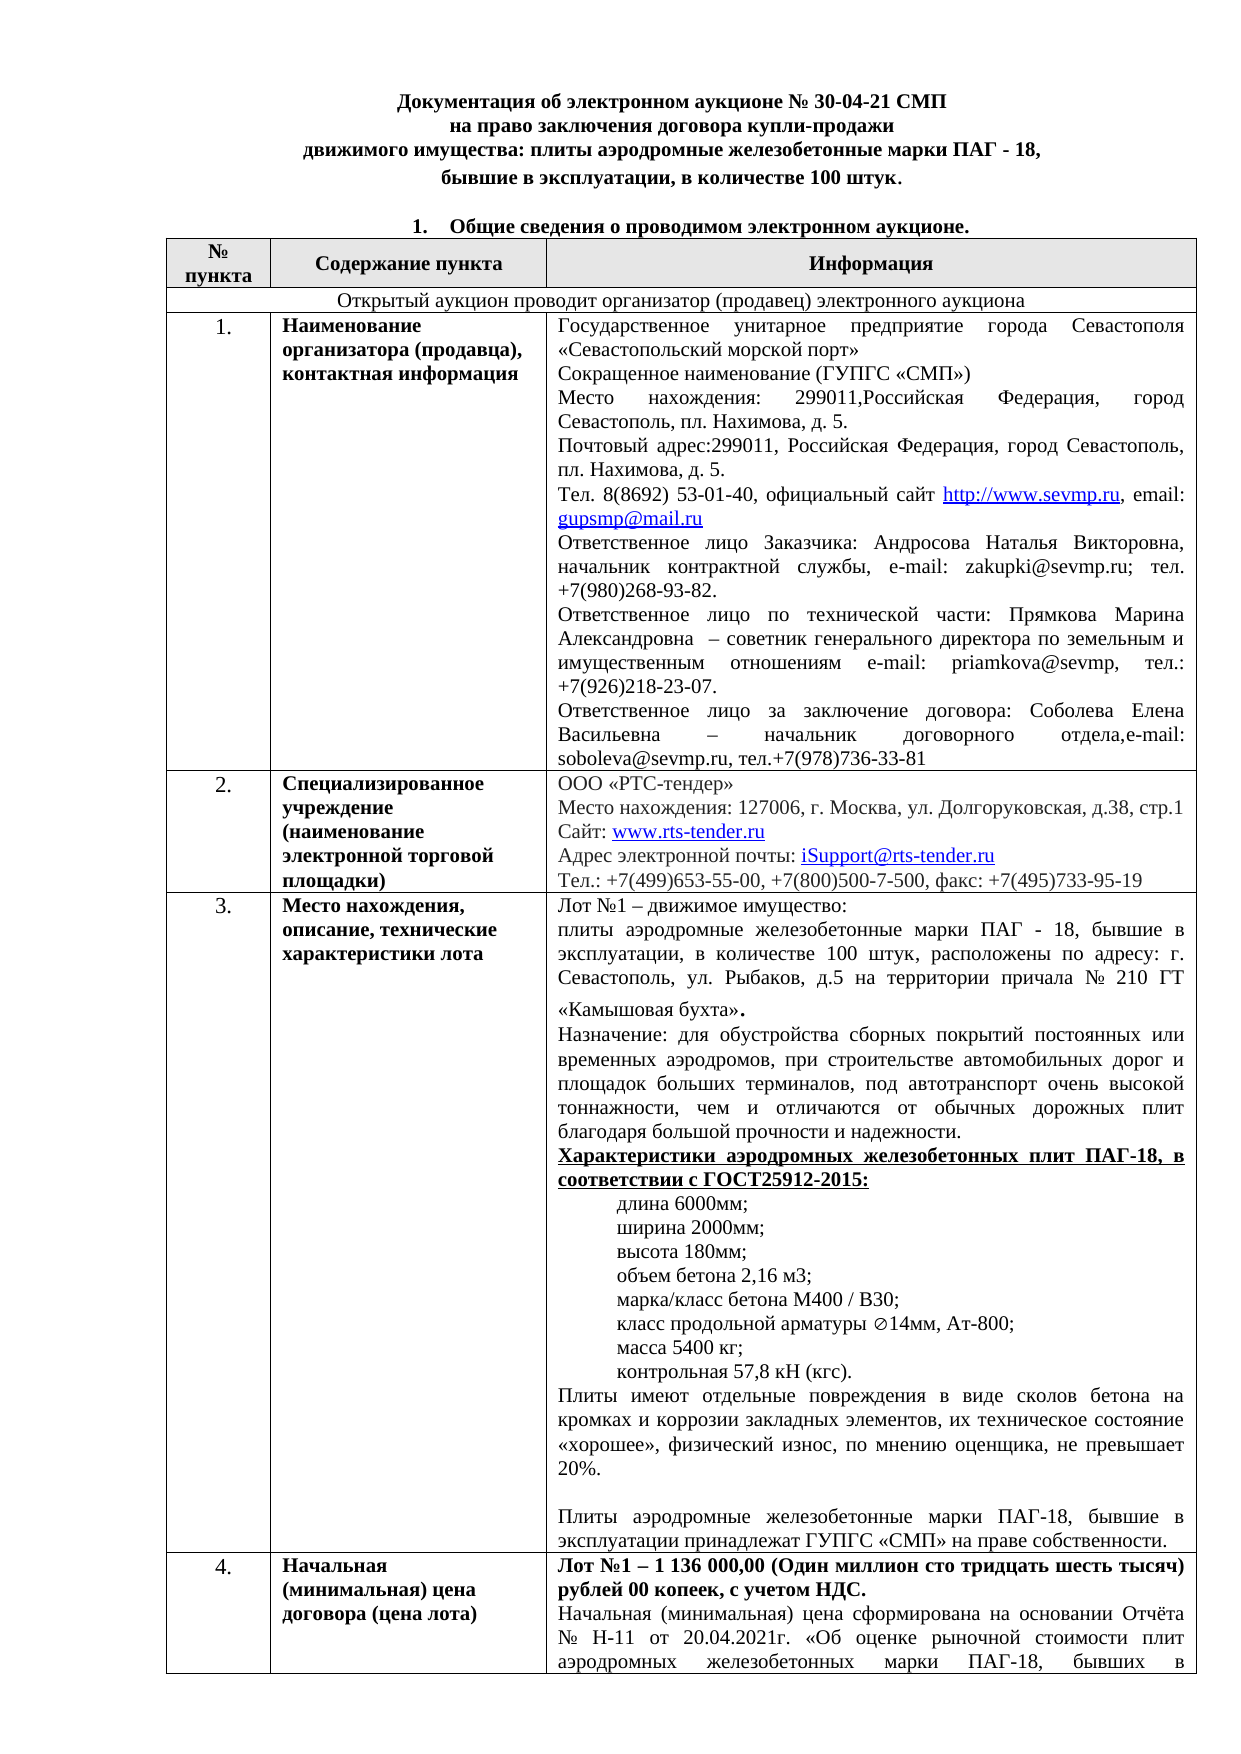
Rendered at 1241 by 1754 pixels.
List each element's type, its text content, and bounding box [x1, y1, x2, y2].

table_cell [547, 1553, 1196, 1673]
list Общие сведения о проводимом электронном аукционе. [215, 214, 1166, 238]
text Документация об электронном аукционе № 30-04-21 СМП [177, 89, 1166, 113]
table_header № пункта [167, 239, 270, 287]
table_cell Специализированное учреждение (наименование электронной торговой площадки) [271, 771, 546, 892]
table_cell [167, 313, 270, 770]
table_cell [167, 893, 270, 1552]
table_cell [167, 1553, 270, 1673]
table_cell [271, 1553, 546, 1673]
table_header Содержание пункта [271, 239, 546, 287]
table_cell Наименование организатора (продавца), контактная информация [271, 313, 546, 770]
text движимого имущества: плиты аэродромные железобетонные марки ПАГ - 18, [177, 137, 1166, 161]
table_header Информация [547, 239, 1196, 287]
table_cell Место нахождения, описание, технические характеристики лота [271, 893, 546, 1552]
table_cell ООО «РТС-тендер» Место нахождения: 127006, г. Москва, ул. Долгоруковская, д.38, стр.1 Сайт: www.rts-tender.ru Адрес электронной почты: iSupport@rts-tender.ru Тел.: +7(499)653-55-00, +7(800)500-7-500, факс: +7(495)733-95-19 [547, 771, 1196, 892]
text на право заключения договора купли-продажи [177, 113, 1166, 137]
text бывшие в эксплуатации, в количестве 100 штук. [177, 161, 1166, 189]
table_cell Открытый аукцион проводит организатор (продавец) электронного аукциона [167, 288, 1196, 312]
table_cell Лот №1 – движимое имущество: плиты аэродромные железобетонные марки ПАГ - 18, бывшие в эксплуатации, в количестве 100 штук, расположены по адресу: г. Севастополь, ул. Рыбаков, д.5 на территории причала № 210 ГТ «Камышовая бухта». Назначение: для обустройства сборных покрытий постоянных или временных аэродромов, при строительстве автомобильных дорог и площадок больших терминалов, под автотранспорт очень высокой тоннажности, чем и отличаются от обычных дорожных плит благодаря большой прочности и надежности. Характеристики аэродромных железобетонных плит ПАГ-18, в соответствии с ГОСТ25912-2015: длина 6000мм; ширина 2000мм; высота 180мм; объем бетона 2,16 м3; марка/класс бетона М400 / В30; класс продольной арматуры 14мм, Ат-800; масса 5400 кг; контрольная 57,8 кН (кгс). Плиты имеют отдельные повреждения в виде сколов бетона на кромках и коррозии закладных элементов, их техническое состояние «хорошее», физический износ, по мнению оценщика, не превышает 20%. Плиты аэродромные железобетонные марки ПАГ-18, бывшие в эксплуатации принадлежат ГУПГС «СМП» на праве собственности. [547, 893, 1196, 1552]
table_cell Государственное унитарное предприятие города Севастополя «Севастопольский морской порт» Сокращенное наименование (ГУПГС «СМП») Место нахождения: 299011,Российская Федерация, город Севастополь, пл. Нахимова, д. 5. Почтовый адрес:299011, Российская Федерация, город Севастополь, пл. Нахимова, д. 5. Тел. 8(8692) 53-01-40, официальный сайт http://www.sevmp.ru, email: gupsmp@mail.ru Ответственное лицо Заказчика: Андросова Наталья Викторовна, начальник контрактной службы, e-mail: zakupki@sevmp.ru; тел. +7(980)268-93-82. Ответственное лицо по технической части: Прямкова Марина Александровна – советник генерального директора по земельным и имущественным отношениям e-mail: priamkova@sevmp, тел.: +7(926)218-23-07. Ответственное лицо за заключение договора: Соболева Елена Васильевна – начальник договорного отдела,e-mail: soboleva@sevmp.ru, тел.+7(978)736-33-81 [547, 313, 1196, 770]
table_cell [167, 771, 270, 892]
